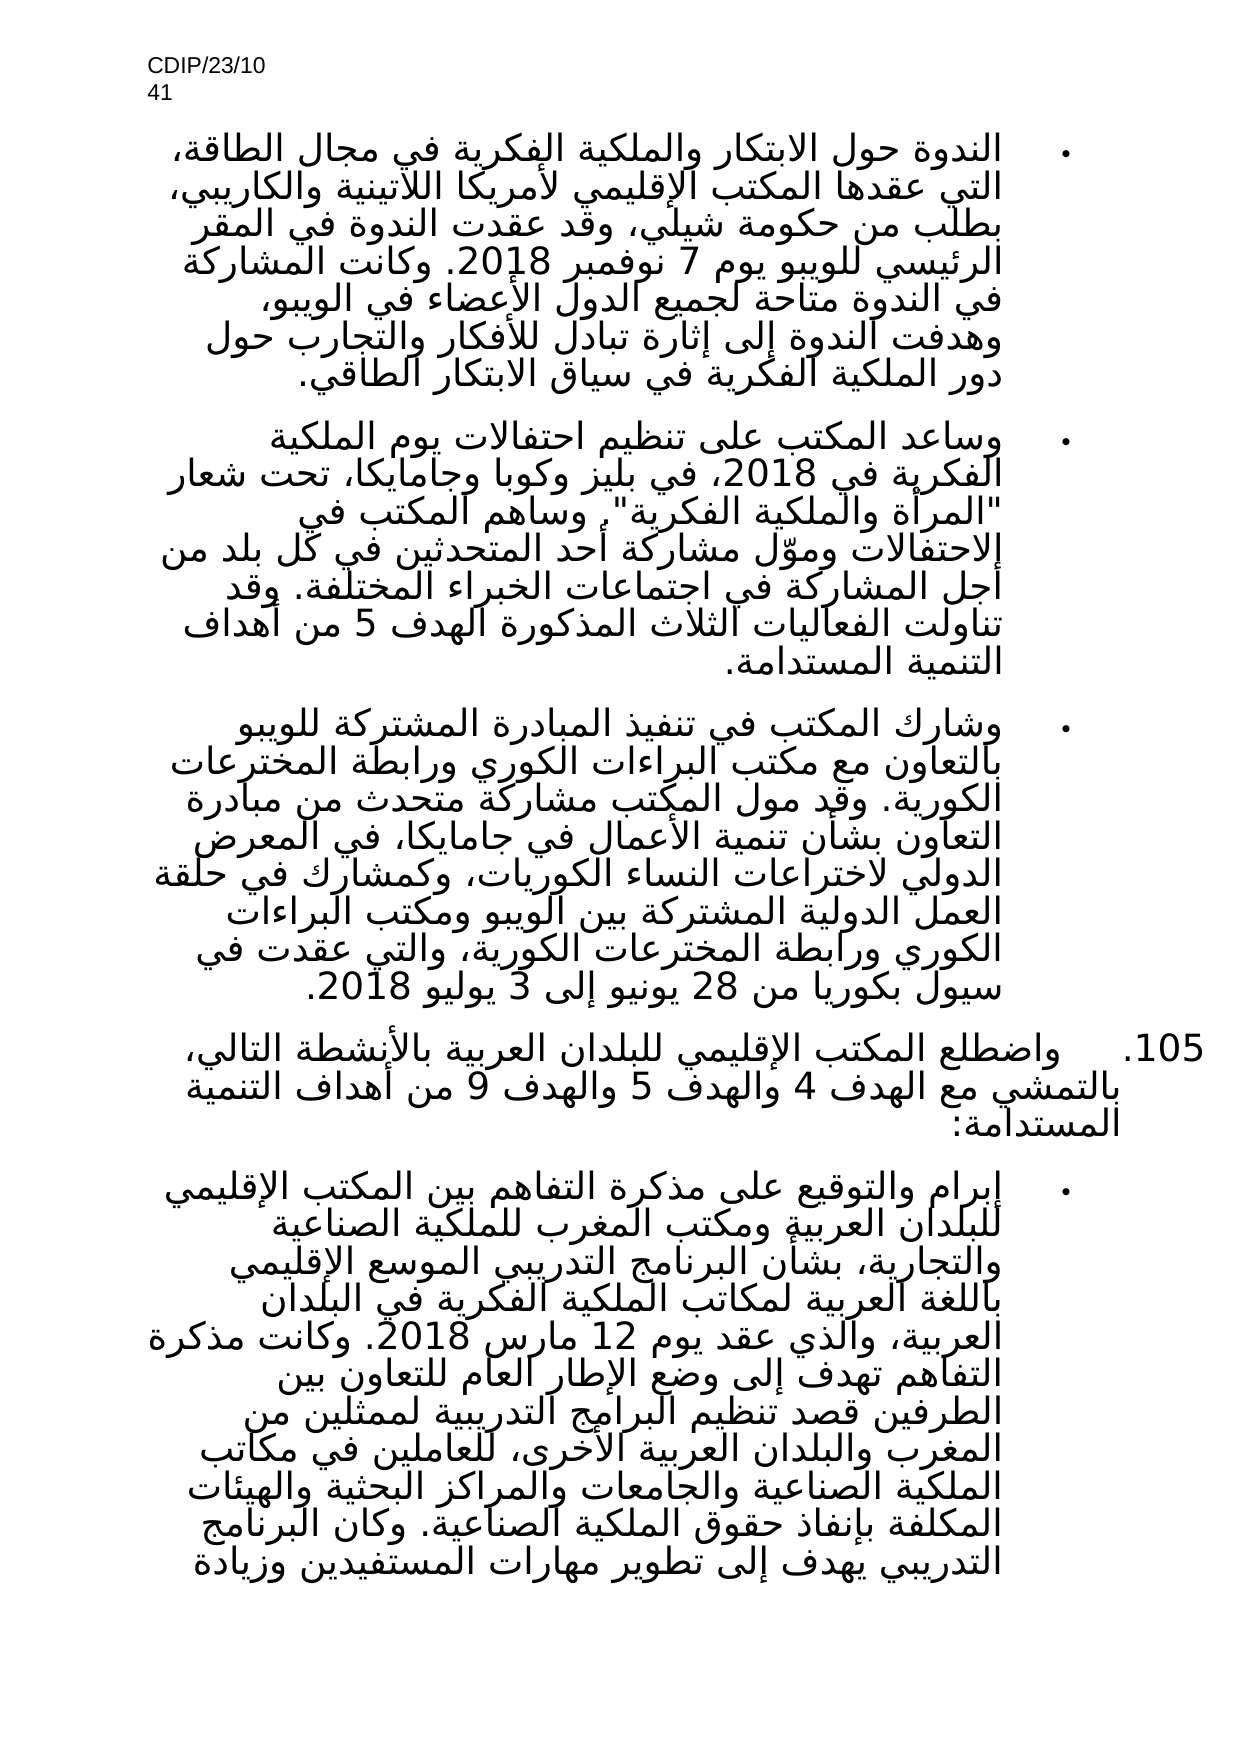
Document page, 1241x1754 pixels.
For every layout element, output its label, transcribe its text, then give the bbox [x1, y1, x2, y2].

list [147, 1169, 1063, 1582]
list وشارك المكتب في تنفيذ المبادرة المشتركة للويبو بالتعاون مع مكتب البراءات الكوري ورابطة المخترعات الكورية. وقد مول المكتب مشاركة متحدث من مبادرة التعاون بشأن تنمية الأعمال في جامايكا، في المعرض الدولي لاختراعات النساء الكوريات، وكمشارك في حلقة العمل الدولية المشتركة بين الويبو ومكتب البراءات الكوري ورابطة المخترعات الكورية، والتي عقدت في سيول بكوريا من 28 يونيو إلى 3 يوليو 2018. [147, 707, 1063, 1007]
list الندوة حول الابتكار والملكية الفكرية في مجال الطاقة، التي عقدها المكتب الإقليمي لأمريكا اللاتينية والكاريبي، بطلب من حكومة شيلي، وقد عقدت الندوة في المقر الرئيسي للويبو يوم 7 نوفمبر 2018. وكانت المشاركة في الندوة متاحة لجميع الدول الأعضاء في الويبو، وهدفت الندوة إلى إثارة تبادل للأفكار والتجارب حول دور الملكية الفكرية في سياق الابتكار الطاقي. [147, 132, 1063, 394]
text واضطلع المكتب الإقليمي للبلدان العربية بالأنشطة التالي، بالتمشي مع الهدف 4 والهدف 5 والهدف 9 من أهداف التنمية المستدامة: [147, 1032, 1122, 1144]
list وساعد المكتب على تنظيم احتفالات يوم الملكية الفكرية في 2018، في بليز وكوبا وجامايكا، تحت شعار "المرأة والملكية الفكرية". وساهم المكتب في الاحتفالات وموّل مشاركة أحد المتحدثين في كل بلد من أجل المشاركة في اجتماعات الخبراء المختلفة. وقد تناولت الفعاليات الثلاث المذكورة الهدف 5 من أهداف التنمية المستدامة. [147, 419, 1063, 682]
